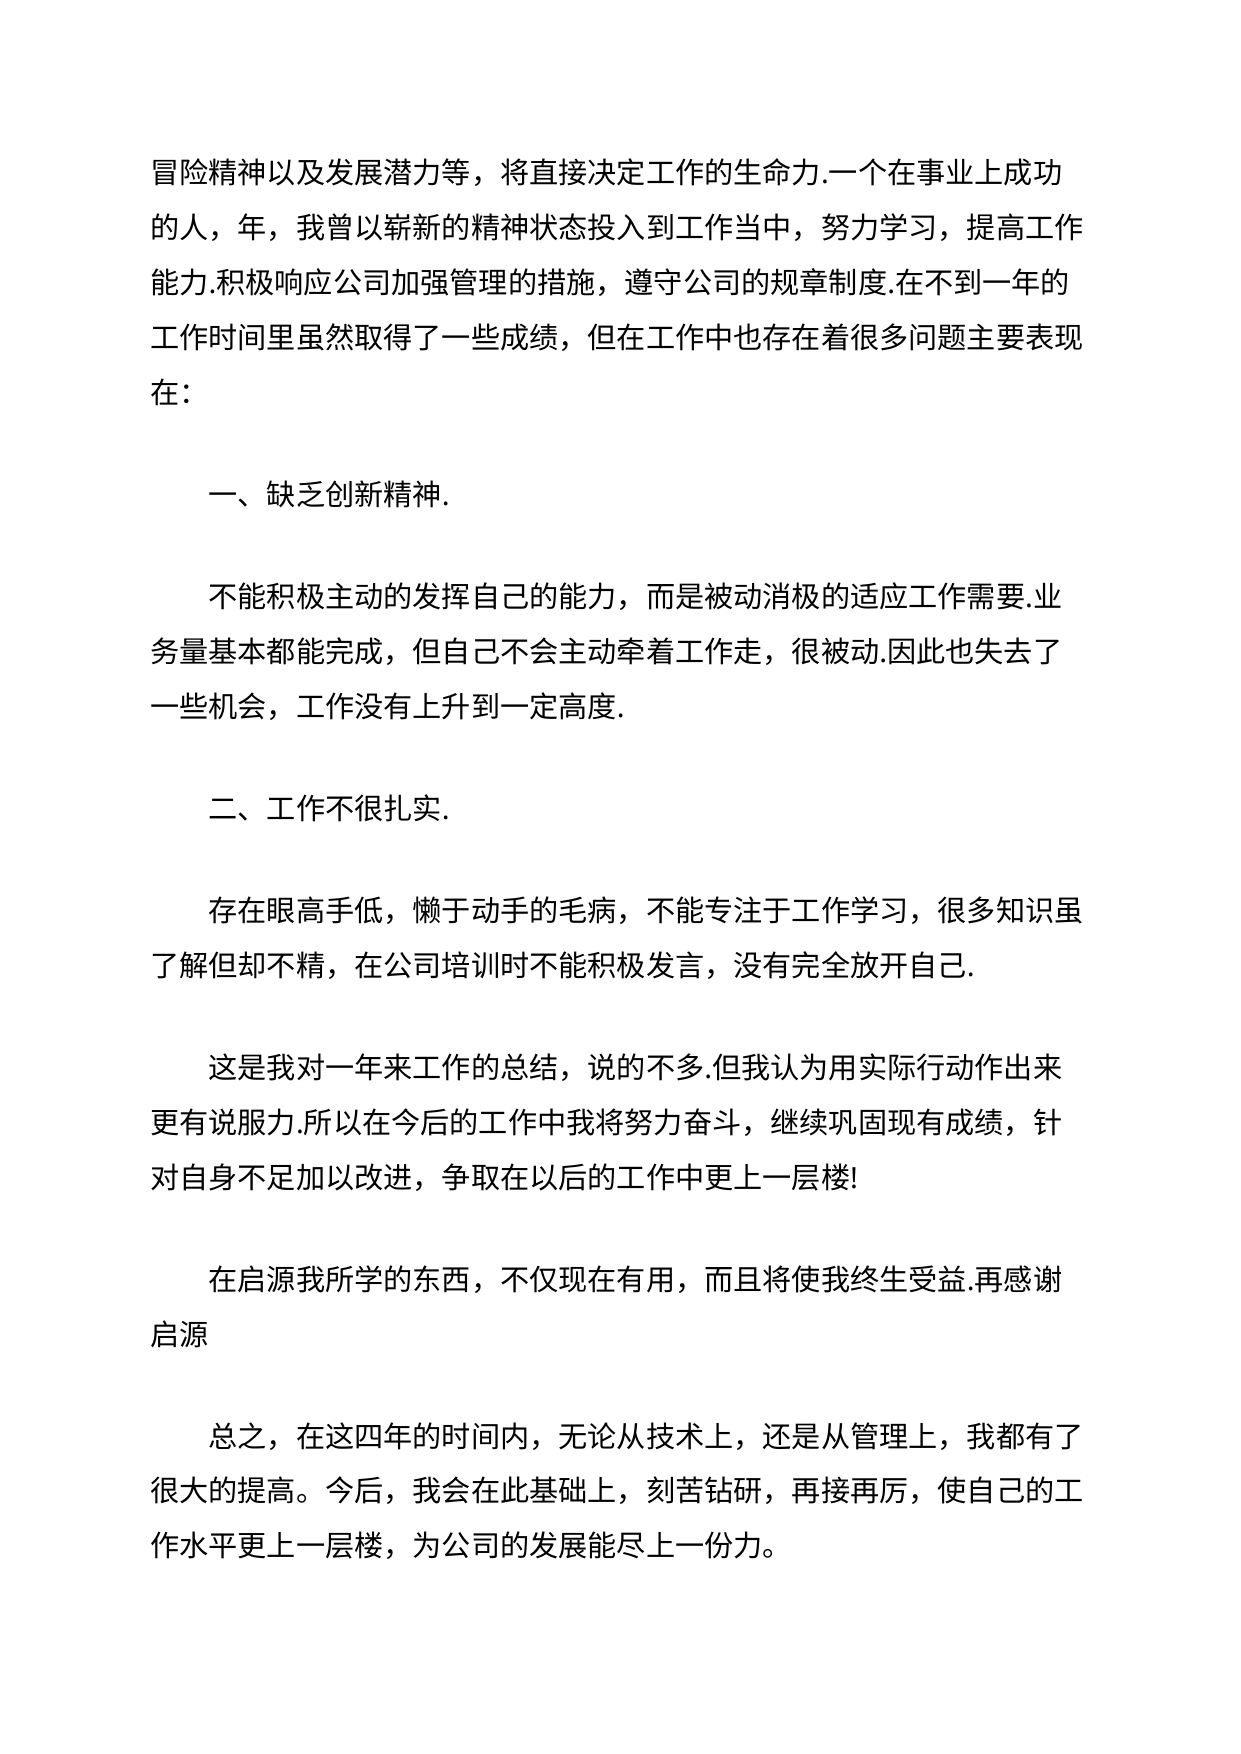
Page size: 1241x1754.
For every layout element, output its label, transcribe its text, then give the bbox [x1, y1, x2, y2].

text 一、缺乏创新精神. [150, 472, 1090, 514]
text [150, 150, 1090, 412]
text 存在眼高手低，懒于动手的毛病，不能专注于工作学习，很多知识虽了解但却不精，在公司培训时不能积极发言，没有完全放开自己. [150, 887, 1090, 985]
text 这是我对一年来工作的总结，说的不多.但我认为用实际行动作出来更有说服力.所以在今后的工作中我将努力奋斗，继续巩固现有成绩，针对自身不足加以改进，争取在以后的工作中更上一层楼! [150, 1044, 1090, 1197]
text 在启源我所学的东西，不仅现在有用，而且将使我终生受益.再感谢启源 [150, 1256, 1090, 1354]
text 不能积极主动的发挥自己的能力，而是被动消极的适应工作需要.业务量基本都能完成，但自己不会主动牵着工作走，很被动.因此也失去了一些机会，工作没有上升到一定高度. [150, 573, 1090, 726]
text 总之，在这四年的时间内，无论从技术上，还是从管理上，我都有了很大的提高。今后，我会在此基础上，刻苦钻研，再接再厉，使自己的工作水平更上一层楼，为公司的发展能尽上一份力。 [150, 1413, 1090, 1565]
text 二、工作不很扎实. [150, 786, 1090, 828]
